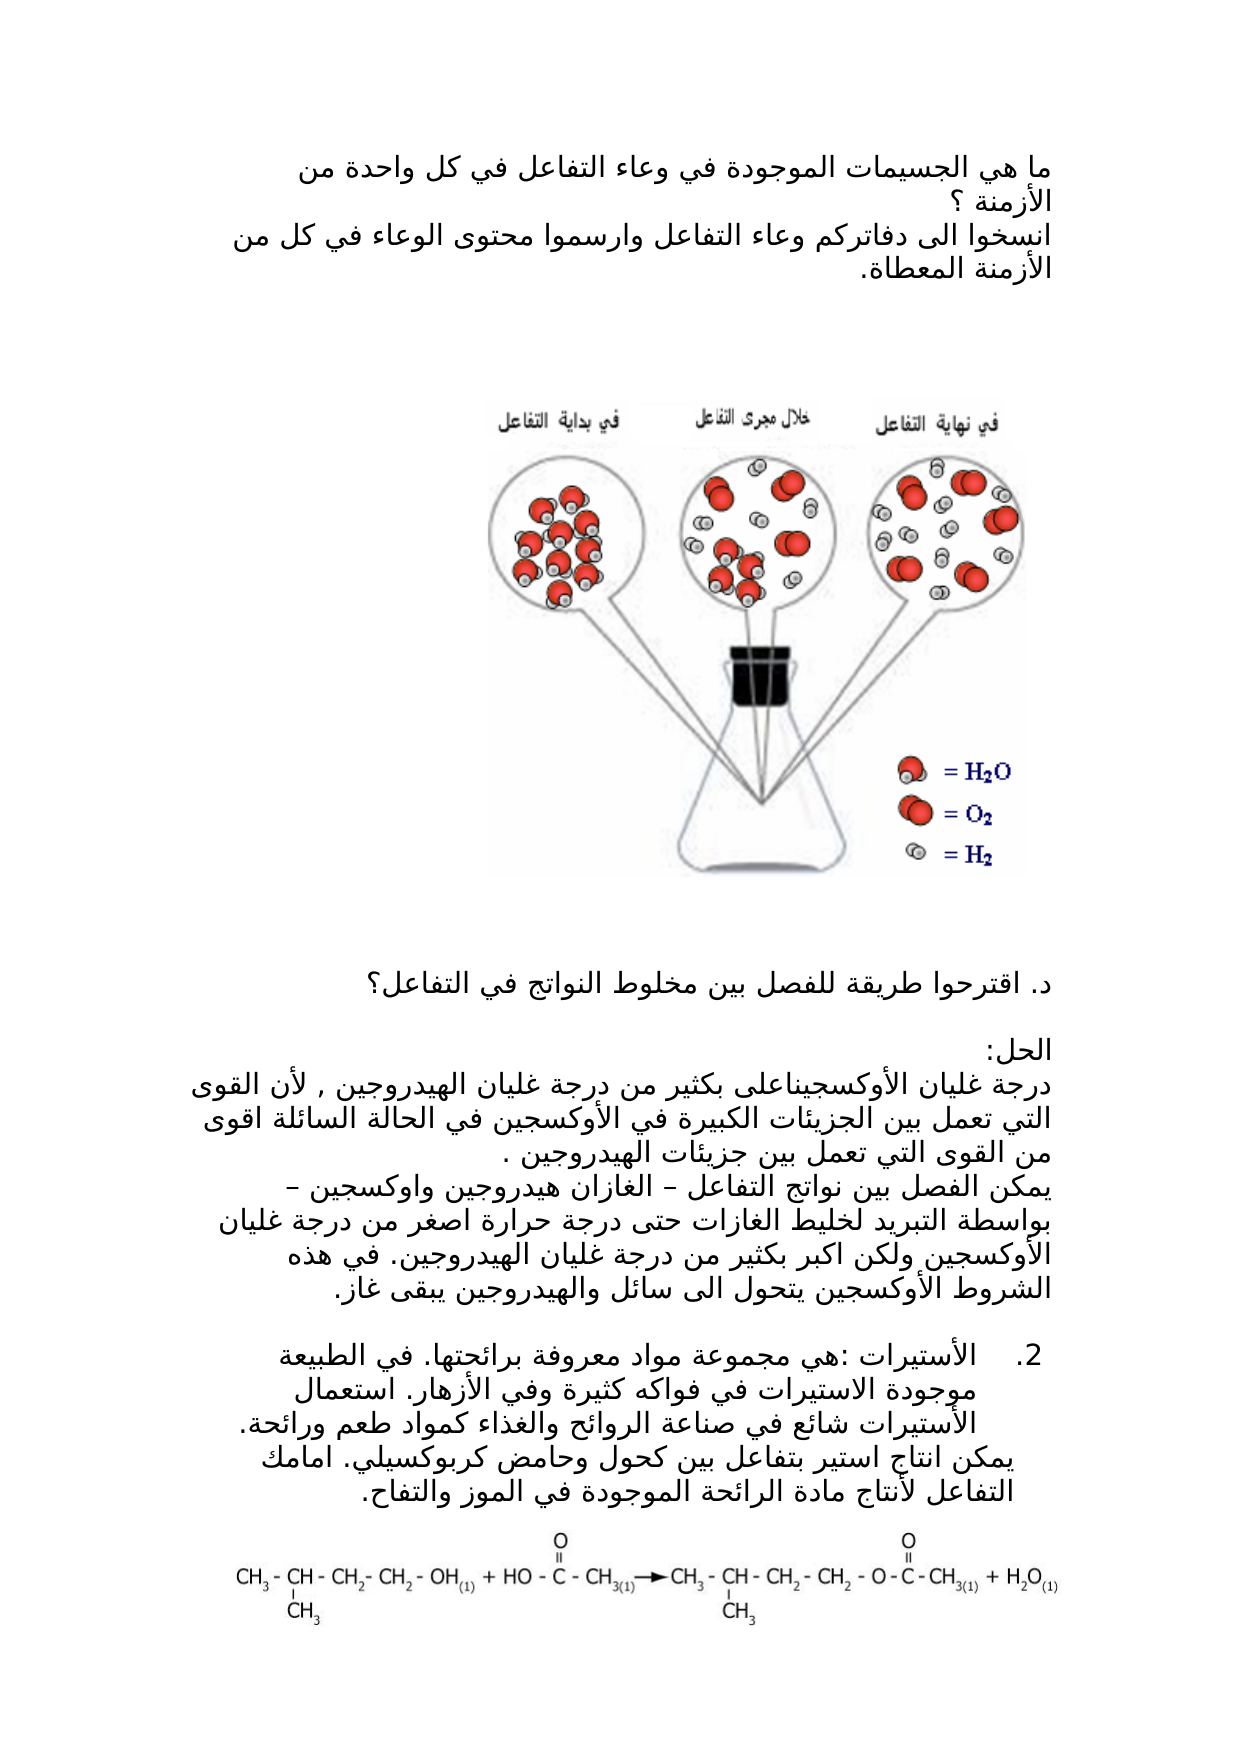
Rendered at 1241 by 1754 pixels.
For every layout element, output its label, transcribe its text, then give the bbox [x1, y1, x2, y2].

picture [236, 1530, 1072, 1629]
text الحل: [187, 1033, 1053, 1067]
text درجة غليان الأوكسجيناعلى بكثير من درجة غليان الهيدروجين , لأن القوى التي تعمل بين الجزيئات الكبيرة في الأوكسجين في الحالة السائلة اقوى من القوى التي تعمل بين جزيئات الهيدروجين . [187, 1067, 1053, 1169]
text انسخوا الى دفاتركم وعاء التفاعل وارسموا محتوى الوعاء في كل من الأزمنة المعطاة. [187, 218, 1053, 286]
text يمكن انتاج استير بتفاعل بين كحول وحامض كربوكسيلي. امامك التفاعل لأنتاج مادة الرائحة الموجودة في الموز والتفاح. [187, 1441, 1015, 1508]
text يمكن الفصل بين نواتج التفاعل – الغازان هيدروجين واوكسجين – بواسطة التبريد لخليط الغازات حتى درجة حرارة اصغر من درجة غليان الأوكسجين ولكن اكبر بكثير من درجة غليان الهيدروجين. في هذه الشروط الأوكسجين يتحول الى سائل والهيدروجين يبقى غاز. [187, 1169, 1053, 1305]
list الأستيرات :هي مجموعة مواد معروفة برائحتها. في الطبيعة موجودة الاستيرات في فواكه كثيرة وفي الأزهار. استعمال الأستيرات شائع في صناعة الروائح والغذاء كمواد طعم ورائحة. [187, 1339, 1015, 1441]
picture [454, 381, 1053, 899]
text د. اقترحوا طريقة للفصل بين مخلوط النواتج في التفاعل؟ [187, 966, 1053, 1000]
text ما هي الجسيمات الموجودة في وعاء التفاعل في كل واحدة من الأزمنة ؟ [187, 150, 1053, 218]
